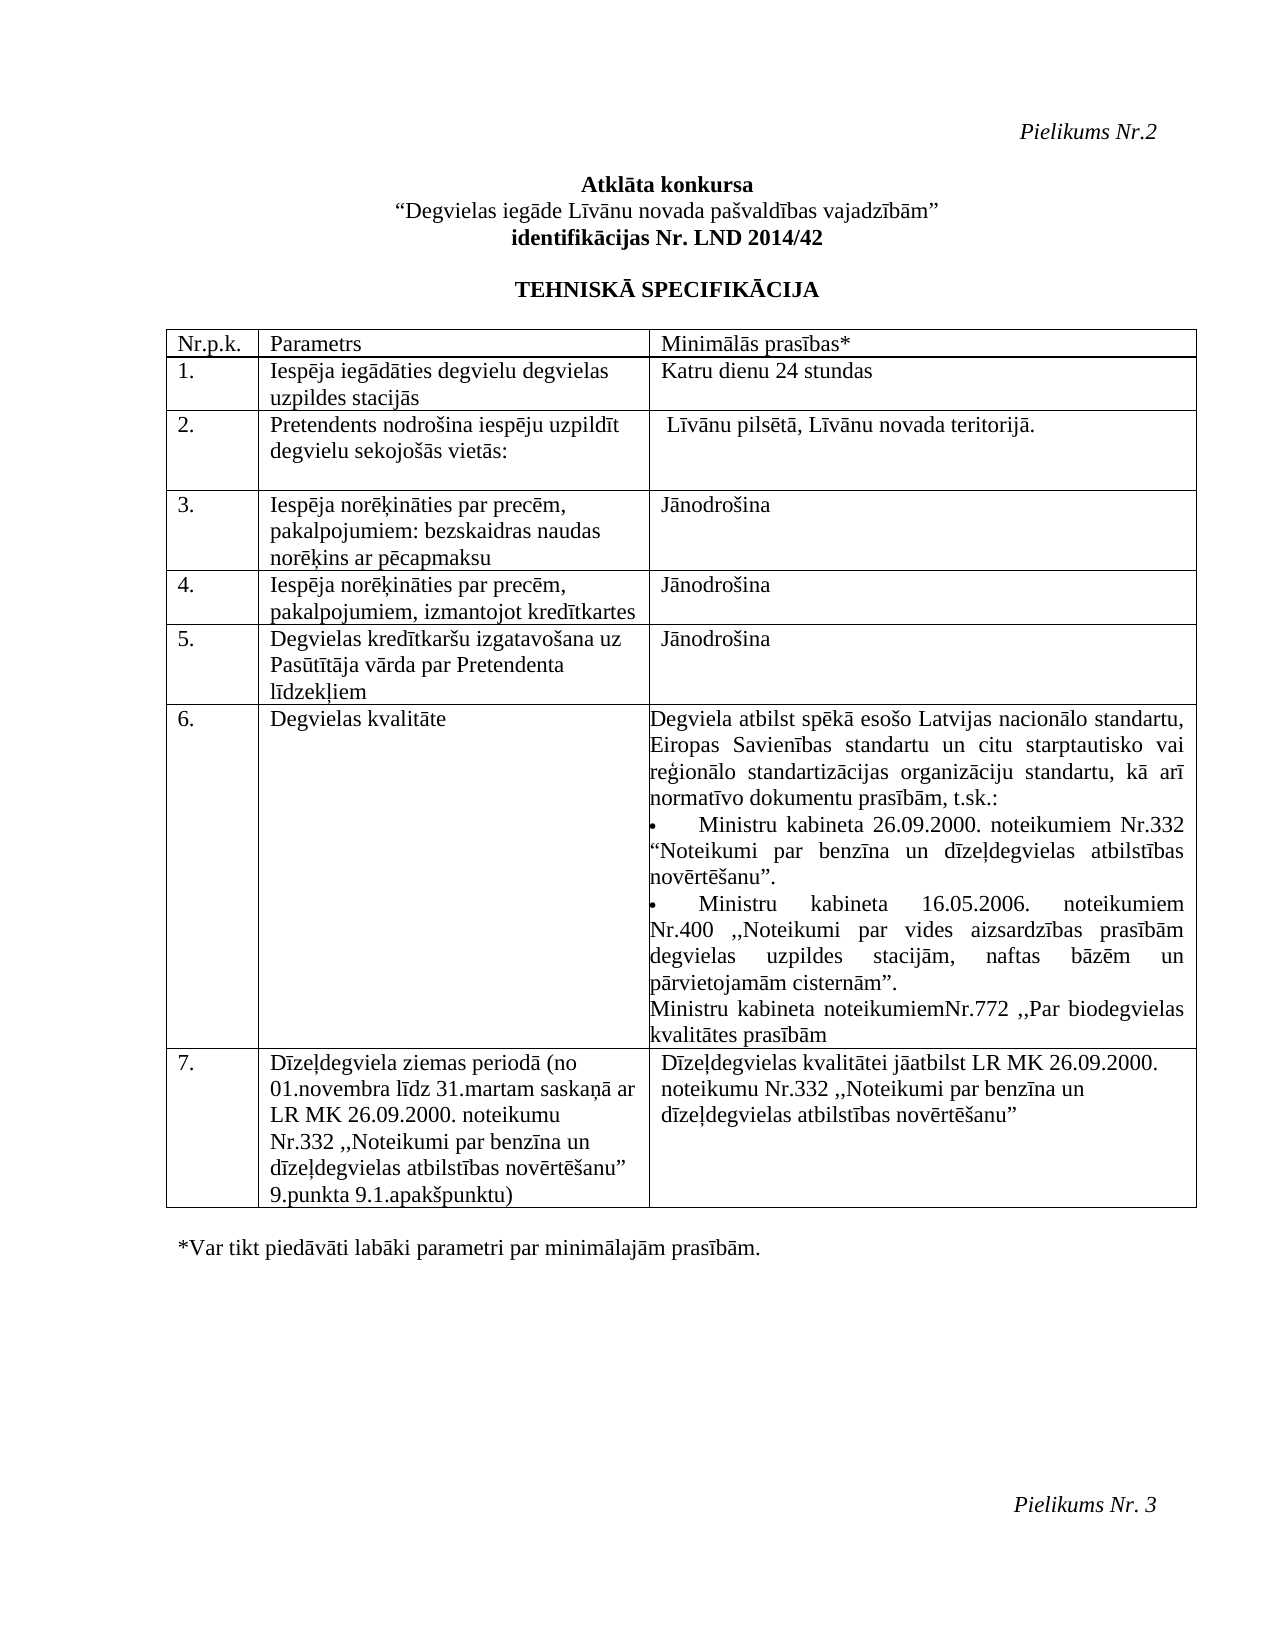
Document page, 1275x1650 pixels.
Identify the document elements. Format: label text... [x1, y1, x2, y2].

table_cell 7. [167, 1049, 258, 1207]
table_cell 3. [167, 491, 258, 570]
text Pielikums Nr.2 [177, 118, 1157, 144]
table_cell Degviela atbilst spēkā esošo Latvijas nacionālo standartu, Eiropas Savienības standartu un citu starptautisko vai reģionālo standartizācijas organizāciju standartu, kā arī normatīvo dokumentu prasībām, t.sk.: Ministru kabineta 26.09.2000. noteikumiem Nr.332 “Noteikumi par benzīna un dīzeļdegvielas atbilstības novērtēšanu”. Ministru kabineta 16.05.2006. noteikumiem Nr.400 ,,Noteikumi par vides aizsardzības prasībām degvielas uzpildes stacijām, naftas bāzēm un pārvietojamām cisternām”. Ministru kabineta noteikumiemNr.772 ,,Par biodegvielas kvalitātes prasībām [650, 705, 1196, 1048]
table_cell 5. [167, 625, 258, 704]
table_cell Katru dienu 24 stundas [650, 358, 1196, 410]
table_cell Pretendents nodrošina iespēju uzpildīt degvielu sekojošās vietās: [259, 411, 649, 490]
table_cell Iespēja norēķināties par precēm, pakalpojumiem, izmantojot kredītkartes [259, 571, 649, 624]
text Atklāta konkursa [177, 171, 1157, 197]
table_cell Degvielas kredītkaršu izgatavošana uz Pasūtītāja vārda par Pretendenta līdzekļiem [259, 625, 649, 704]
table_header Parametrs [259, 330, 649, 356]
table_cell 2. [167, 411, 258, 490]
subtitle “Degvielas iegāde Līvānu novada pašvaldības vajadzībām” [177, 197, 1157, 223]
table_cell 6. [167, 705, 258, 1048]
text TEHNISKĀ SPECIFIKĀCIJA [177, 276, 1157, 303]
table_cell Dīzeļdegviela ziemas periodā (no 01.novembra līdz 31.martam saskaņā ar LR MK 26.09.2000. noteikumu Nr.332 ,,Noteikumi par benzīna un dīzeļdegvielas atbilstības novērtēšanu” 9.punkta 9.1.apakšpunktu) [259, 1049, 649, 1207]
text *Var tikt piedāvāti labāki parametri par minimālajām prasībām. [177, 1234, 1157, 1261]
table_cell Jānodrošina [650, 491, 1196, 570]
text identifikācijas Nr. LND 2014/42 [177, 223, 1157, 250]
table_cell Jānodrošina [650, 571, 1196, 624]
table_cell Degvielas kvalitāte [259, 705, 649, 1048]
table_cell Līvānu pilsētā, Līvānu novada teritorijā. [650, 411, 1196, 490]
table_header Nr.p.k. [167, 330, 258, 356]
table_header Minimālās prasības* [650, 330, 1196, 356]
text Pielikums Nr. 3 [177, 1491, 1157, 1517]
table_cell Jānodrošina [650, 625, 1196, 704]
table_cell 1. [167, 358, 258, 410]
table_cell Dīzeļdegvielas kvalitātei jāatbilst LR MK 26.09.2000. noteikumu Nr.332 ,,Noteikumi par benzīna un dīzeļdegvielas atbilstības novērtēšanu” [650, 1049, 1196, 1207]
table_cell 4. [167, 571, 258, 624]
table_cell Iespēja norēķināties par precēm, pakalpojumiem: bezskaidras naudas norēķins ar pēcapmaksu [259, 491, 649, 570]
table_cell Iespēja iegādāties degvielu degvielas uzpildes stacijās [259, 358, 649, 410]
